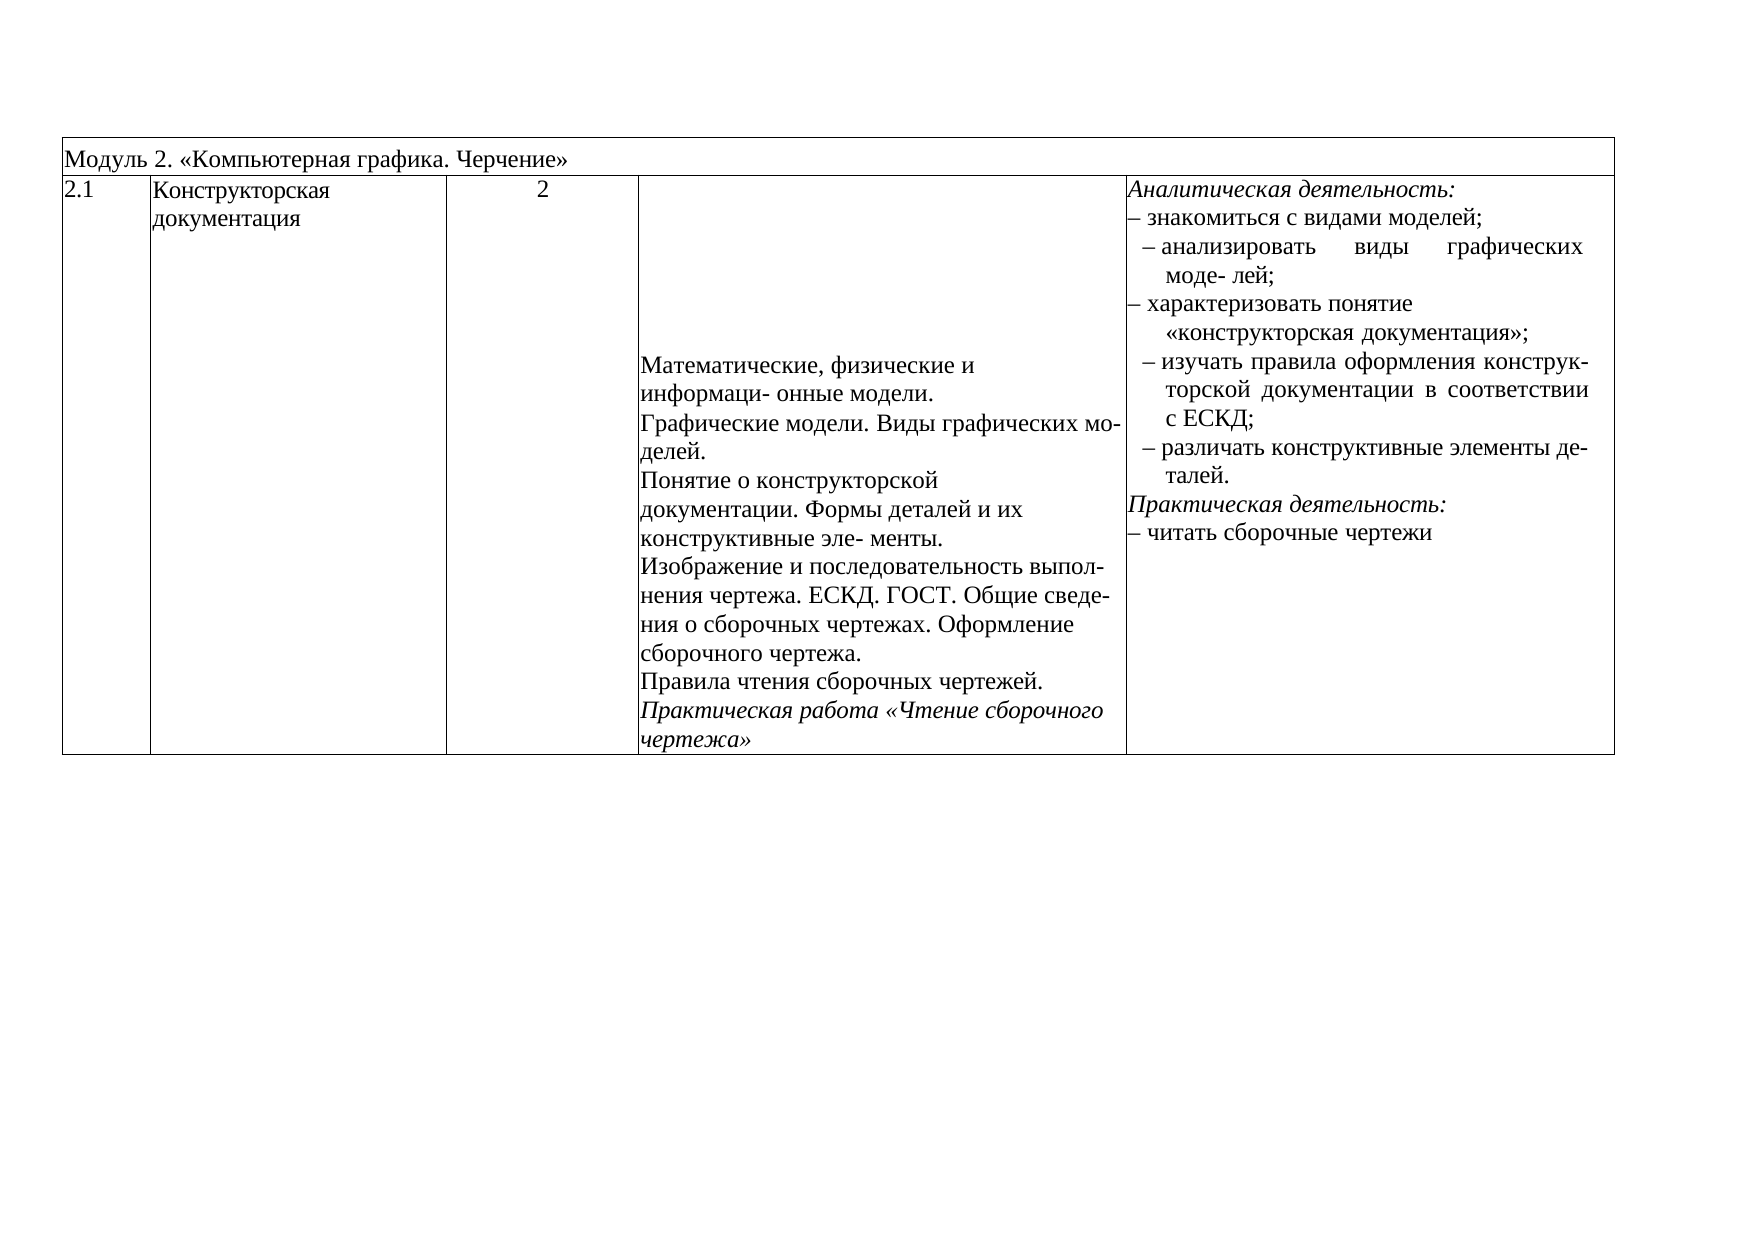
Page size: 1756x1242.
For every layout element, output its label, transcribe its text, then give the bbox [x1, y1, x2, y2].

table_cell Аналитическая деятельность: знакомиться с видами моделей; анализировать виды графических моде- лей; характеризовать понятие «конструкторская документация»; изучать правила оформления конструк- торской документации в соответствии с ЕСКД; различать конструктивные элементы де- талей. Практическая деятельность: читать сборочные чертежи [1127, 176, 1614, 754]
table_cell Конструкторская документация [151, 176, 446, 754]
table_cell 2 [447, 176, 638, 754]
table_header Модуль 2. «Компьютерная графика. Черчение» [63, 138, 1614, 174]
table_cell Математические, физические и информаци- онные модели. Графические модели. Виды графических мо- делей. Понятие о конструкторской документации. Формы деталей и их конструктивные эле- менты. Изображение и последовательность выпол- нения чертежа. ЕСКД. ГОСТ. Общие сведе- ния о сборочных чертежах. Оформление сборочного чертежа. Правила чтения сборочных чертежей. Практическая работа «Чтение сборочного чертежа» [639, 176, 1126, 754]
table_cell 2.1 [63, 176, 150, 754]
